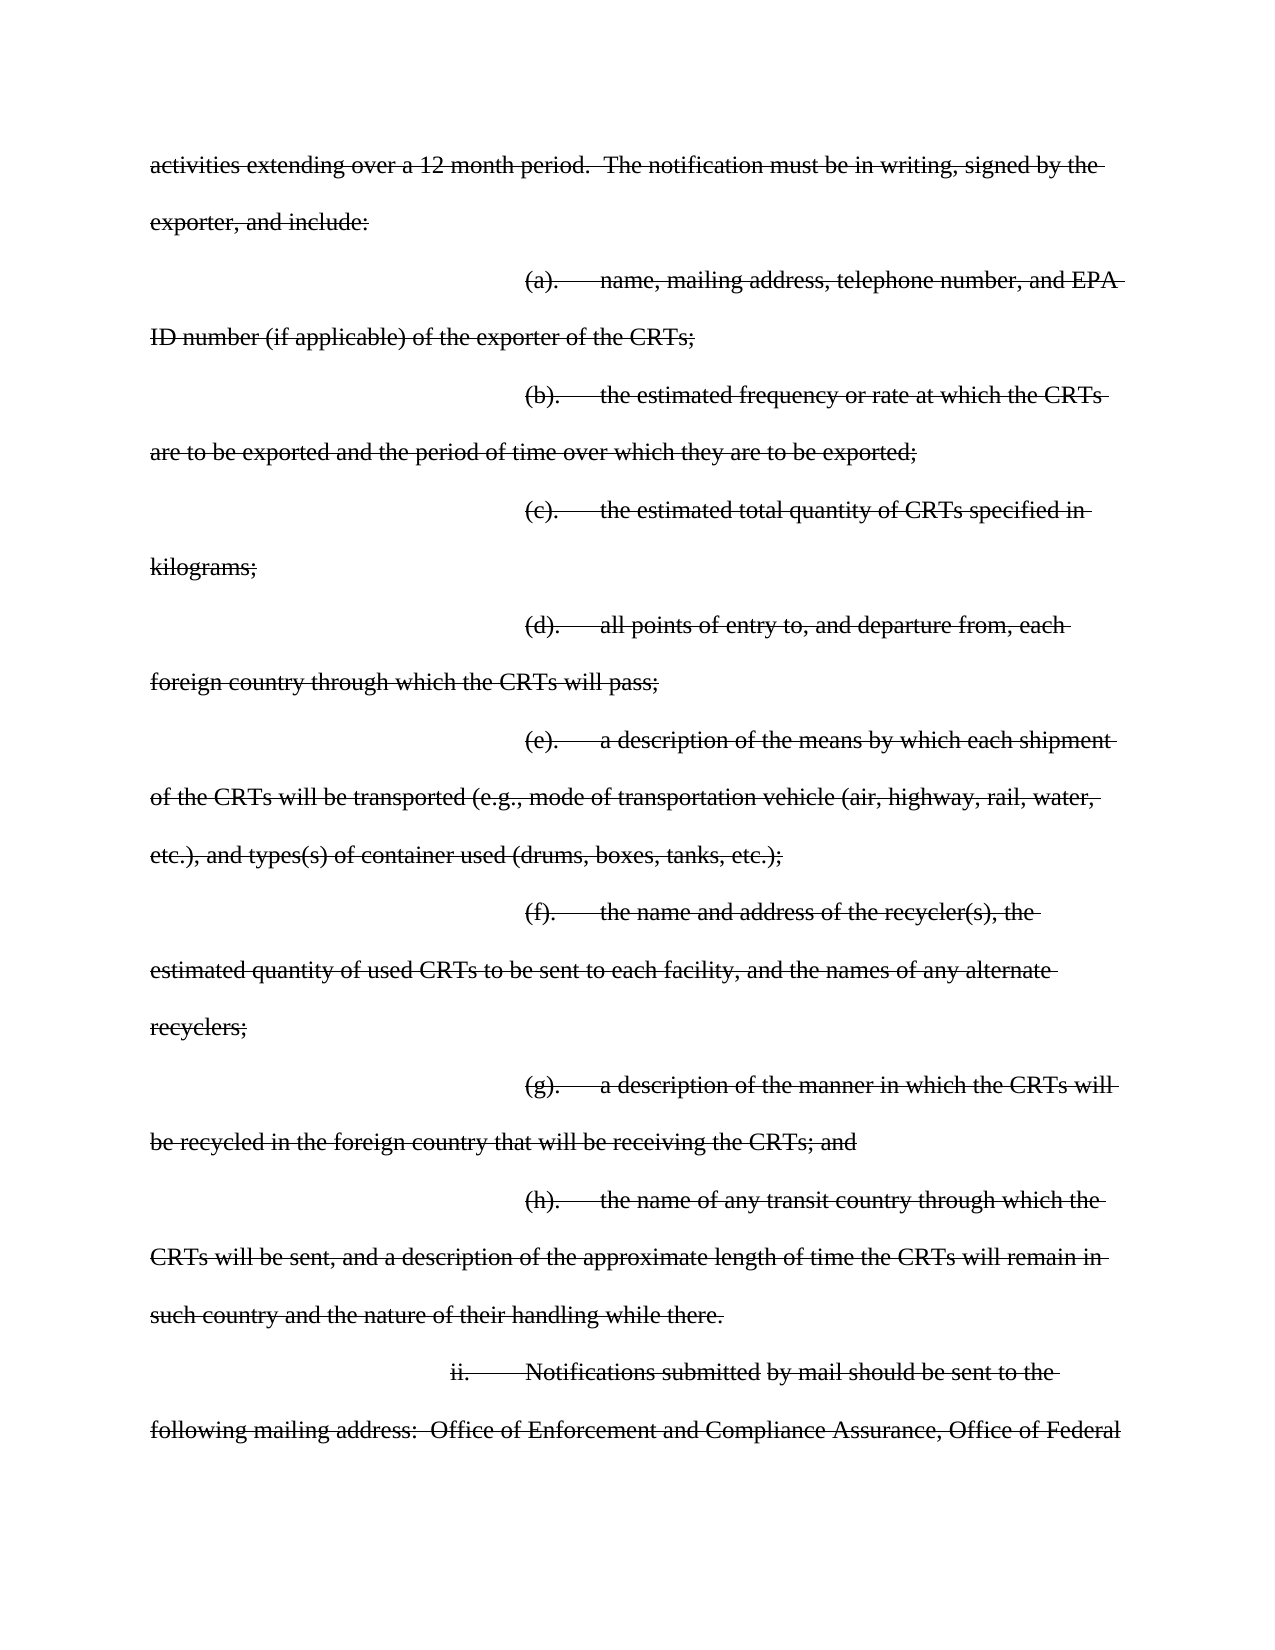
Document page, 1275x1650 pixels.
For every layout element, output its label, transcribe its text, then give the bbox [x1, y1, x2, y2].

text (e). a description of the means by which each shipment of the CRTs will be transported (e.g., mode of transportation vehicle (air, highway, rail, water, etc.), and types(s) of container used (drums, boxes, tanks, etc.); [150, 725, 1125, 869]
text (c). the estimated total quantity of CRTs specified in kilograms; [150, 495, 1125, 581]
text (d). all points of entry to, and departure from, each foreign country through which the CRTs will pass; [150, 610, 1125, 696]
text (h). the name of any transit country through which the CRTs will be sent, and a description of the approximate length of time the CRTs will remain in such country and the nature of their handling while there. [150, 1185, 1125, 1329]
text (f). the name and address of the recycler(s), the estimated quantity of used CRTs to be sent to each facility, and the names of any alternate recyclers; [150, 897, 1125, 1041]
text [150, 150, 1125, 236]
text (a). name, mailing address, telephone number, and EPA ID number (if applicable) of the exporter of the CRTs; [150, 265, 1125, 351]
text (g). a description of the manner in which the CRTs will be recycled in the foreign country that will be receiving the CRTs; and [150, 1070, 1125, 1156]
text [150, 1357, 1125, 1444]
text (b). the estimated frequency or rate at which the CRTs are to be exported and the period of time over which they are to be exported; [150, 380, 1125, 466]
